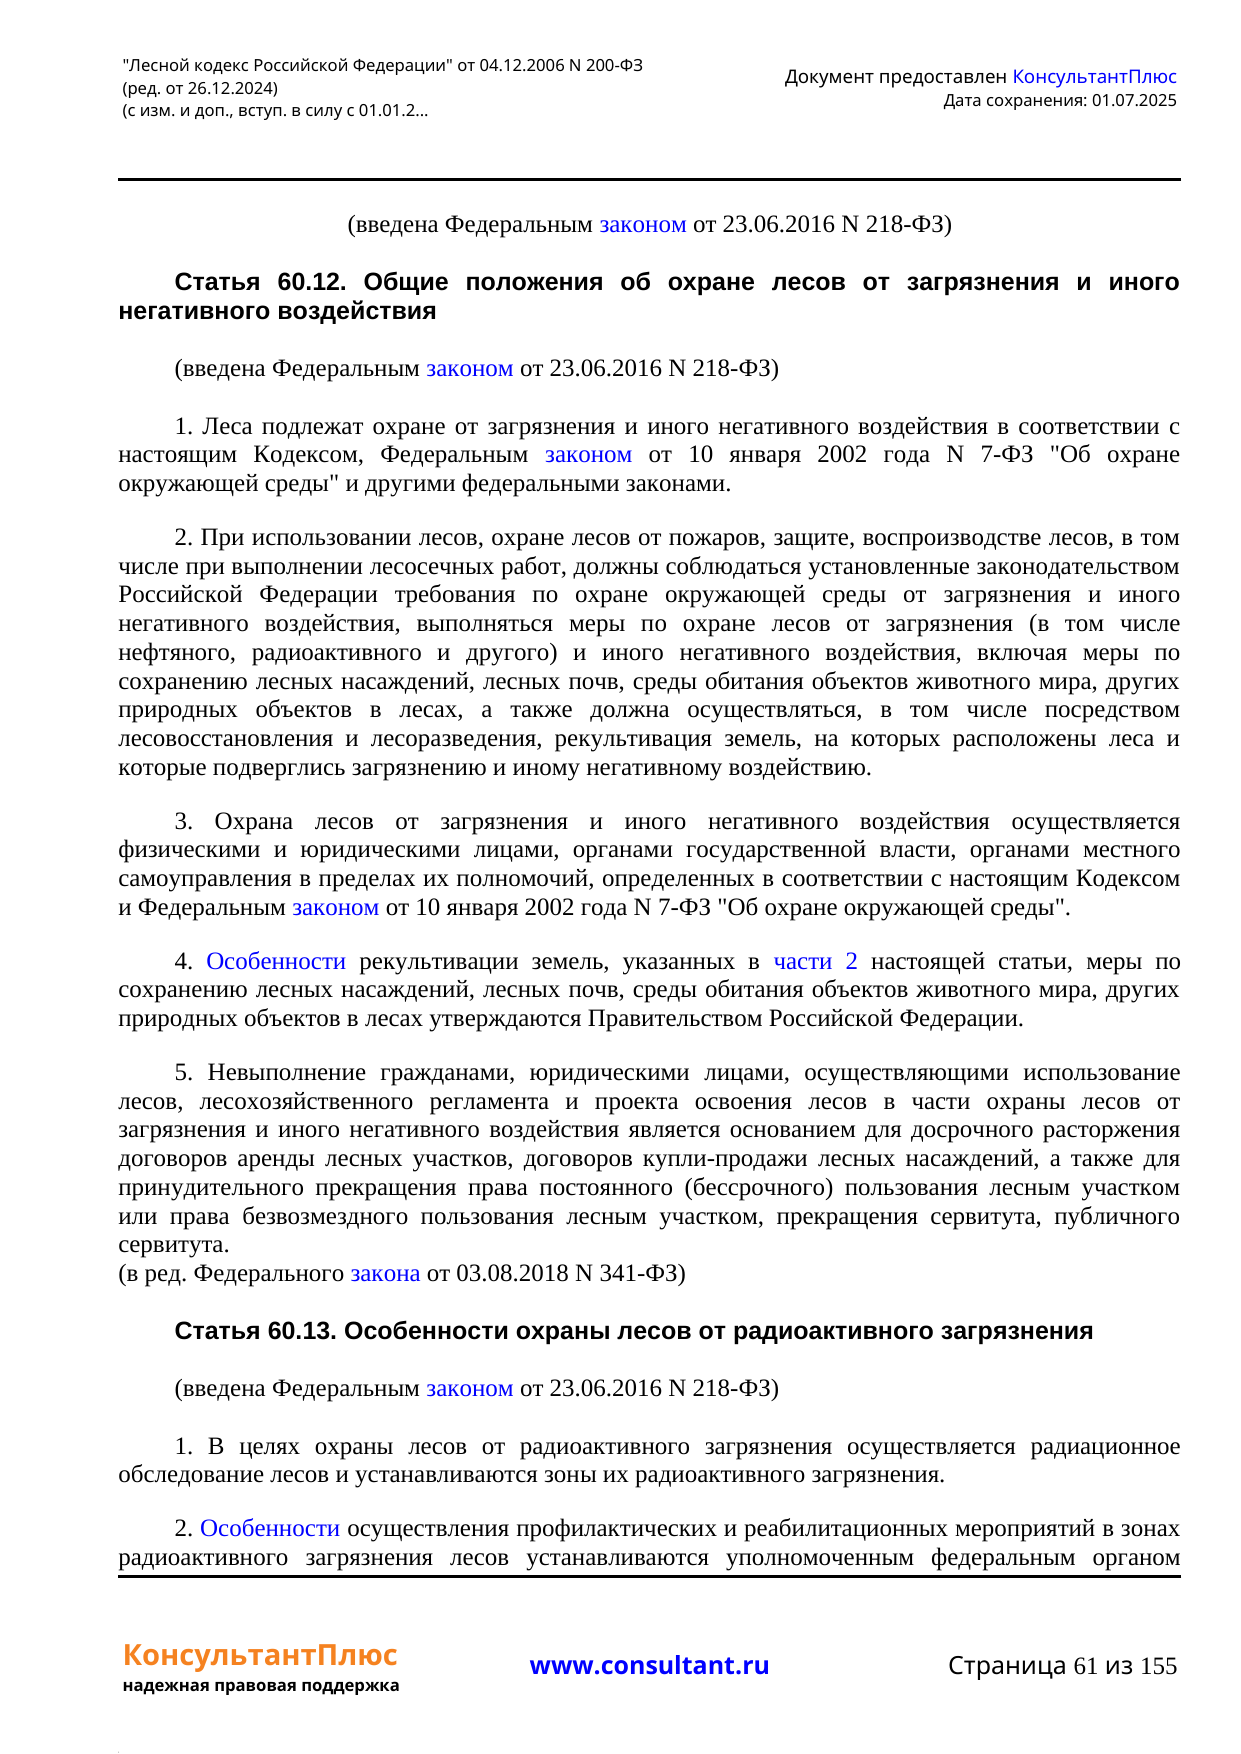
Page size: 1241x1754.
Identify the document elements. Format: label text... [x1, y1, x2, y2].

text 5. Невыполнение гражданами, юридическими лицами, осуществляющими использование лесов, лесохозяйственного регламента и проекта освоения лесов в части охраны лесов от загрязнения и иного негативного воздействия является основанием для досрочного расторжения договоров аренды лесных участков, договоров купли-продажи лесных насаждений, а также для принудительного прекращения права постоянного (бессрочного) пользования лесным участком или права безвозмездного пользования лесным участком, прекращения сервитута, публичного сервитута. [118, 1057, 1181, 1258]
title Статья 60.12. Общие положения об охране лесов от загрязнения и иного негативного воздействия [118, 267, 1181, 324]
text 3. Охрана лесов от загрязнения и иного негативного воздействия осуществляется физическими и юридическими лицами, органами государственной власти, органами местного самоуправления в пределах их полномочий, определенных в соответствии с настоящим Кодексом и Федеральным законом от 10 января 2002 года N 7-ФЗ "Об охране окружающей среды". [118, 806, 1181, 921]
text (введена Федеральным законом от 23.06.2016 N 218-ФЗ) [118, 209, 1181, 238]
text 4. Особенности рекультивации земель, указанных в части 2 настоящей статьи, меры по сохранению лесных насаждений, лесных почв, среды обитания объектов животного мира, других природных объектов в лесах утверждаются Правительством Российской Федерации. [118, 946, 1181, 1032]
text 2. При использовании лесов, охране лесов от пожаров, защите, воспроизводстве лесов, в том числе при выполнении лесосечных работ, должны соблюдаться установленные законодательством Российской Федерации требования по охране окружающей среды от загрязнения и иного негативного воздействия, выполняться меры по охране лесов от загрязнения (в том числе нефтяного, радиоактивного и другого) и иного негативного воздействия, включая меры по сохранению лесных насаждений, лесных почв, среды обитания объектов животного мира, других природных объектов в лесах, а также должна осуществляться, в том числе посредством лесовосстановления и лесоразведения, рекультивация земель, на которых расположены леса и которые подверглись загрязнению и иному негативному воздействию. [118, 522, 1181, 781]
text 1. Леса подлежат охране от загрязнения и иного негативного воздействия в соответствии с настоящим Кодексом, Федеральным законом от 10 января 2002 года N 7-ФЗ "Об охране окружающей среды" и другими федеральными законами. [118, 411, 1181, 497]
text (введена Федеральным законом от 23.06.2016 N 218-ФЗ) [118, 1373, 1181, 1402]
text (в ред. Федерального закона от 03.08.2018 N 341-ФЗ) [118, 1258, 1181, 1287]
text 1. В целях охраны лесов от радиоактивного загрязнения осуществляется радиационное обследование лесов и устанавливаются зоны их радиоактивного загрязнения. [118, 1431, 1181, 1488]
title Статья 60.13. Особенности охраны лесов от радиоактивного загрязнения [118, 1316, 1181, 1344]
text (введена Федеральным законом от 23.06.2016 N 218-ФЗ) [118, 353, 1181, 382]
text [118, 1513, 1181, 1571]
